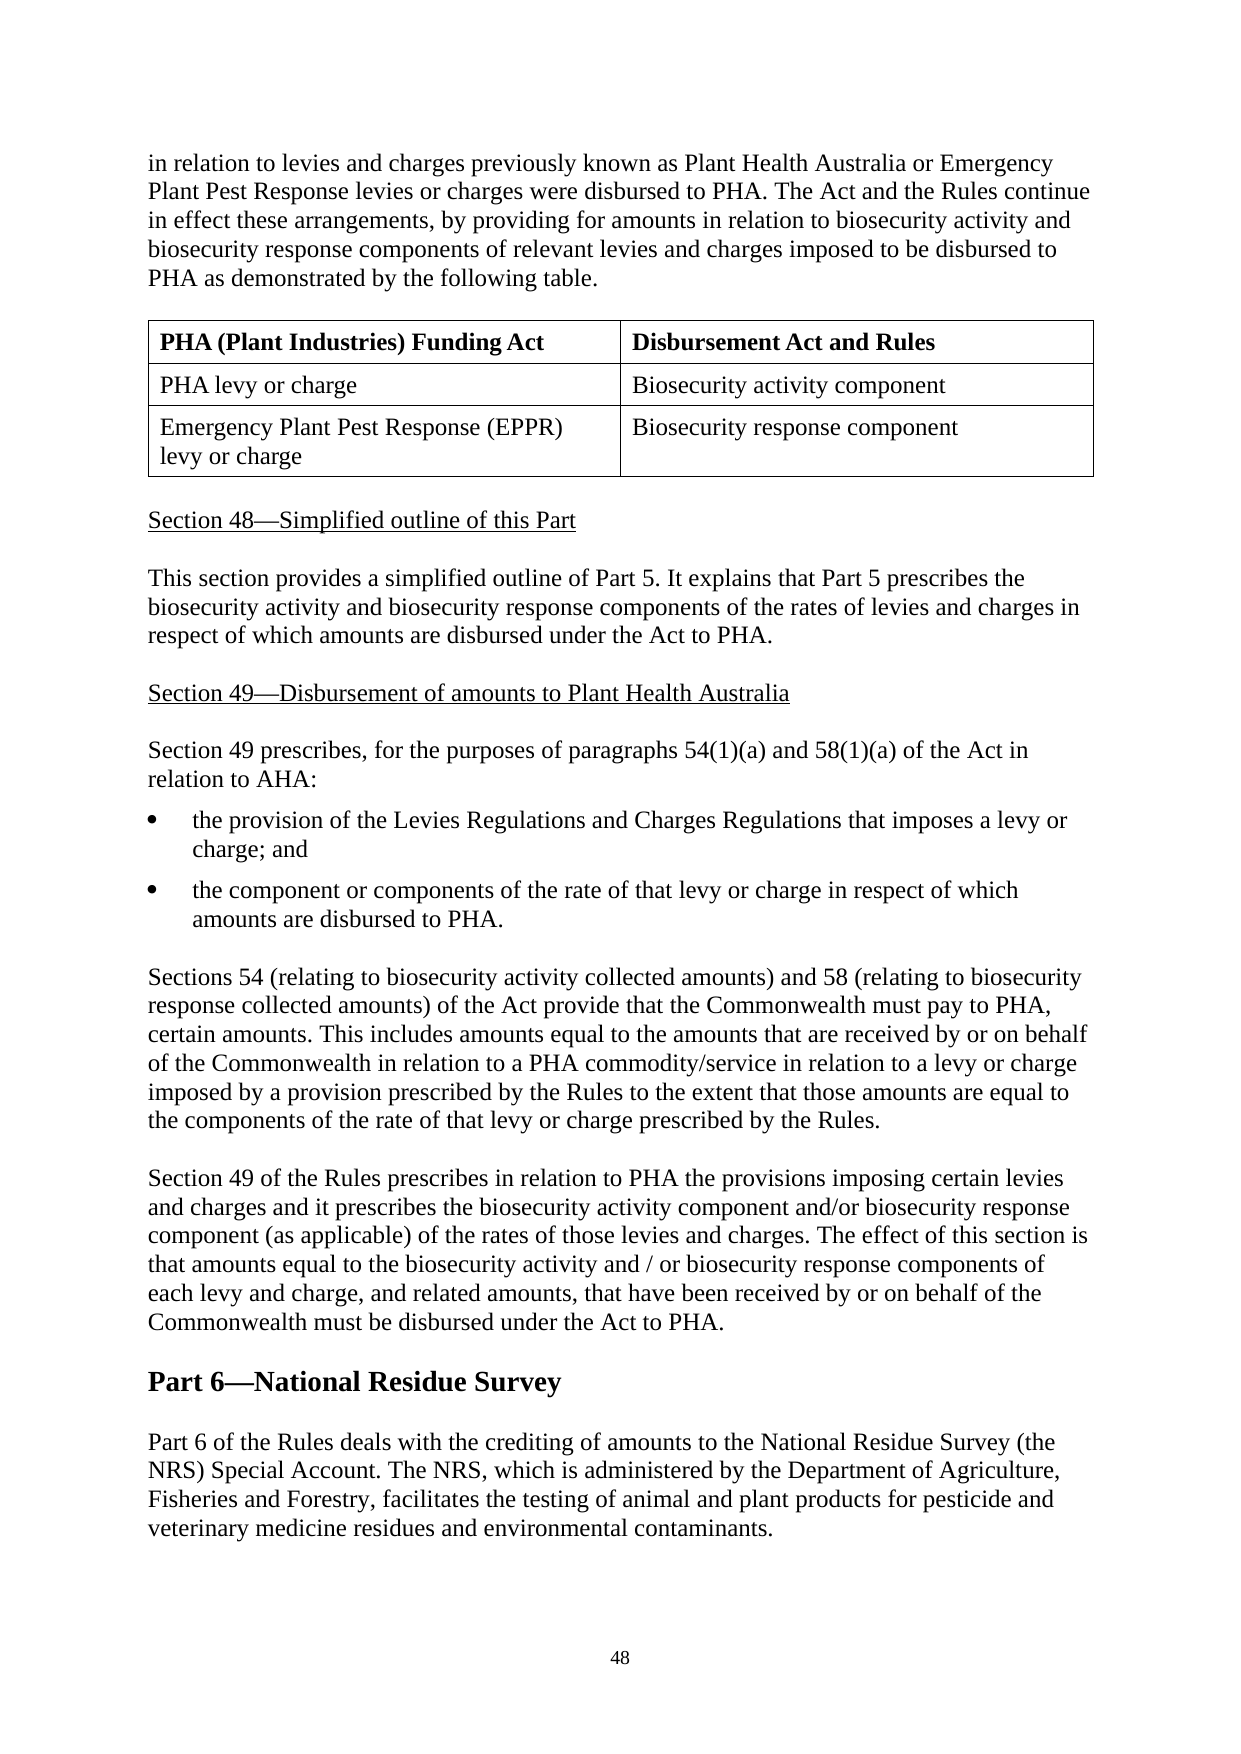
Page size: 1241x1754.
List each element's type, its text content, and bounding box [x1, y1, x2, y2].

table_cell Biosecurity response component [621, 406, 1093, 476]
table_cell PHA levy or charge [149, 364, 620, 405]
table_cell Emergency Plant Pest Response (EPPR) levy or charge [149, 406, 620, 476]
text Section 49 of the Rules prescribes in relation to PHA the provisions imposing certain levies and charges and it prescribes the biosecurity activity component and/or biosecurity response component (as applicable) of the rates of those levies and charges. The effect of this section is that amounts equal to the biosecurity activity and / or biosecurity response components of each levy and charge, and related amounts, that have been received by or on behalf of the Commonwealth must be disbursed under the Act to PHA. [148, 1163, 1092, 1336]
text Sections 54 (relating to biosecurity activity collected amounts) and 58 (relating to biosecurity response collected amounts) of the Act provide that the Commonwealth must pay to PHA, certain amounts. This includes amounts equal to the amounts that are received by or on behalf of the Commonwealth in relation to a PHA commodity/service in relation to a levy or charge imposed by a provision prescribed by the Rules to the extent that those amounts are equal to the components of the rate of that levy or charge prescribed by the Rules. [148, 962, 1092, 1134]
text Section 49—Disbursement of amounts to Plant Health Australia [148, 678, 1092, 707]
text Section 49 prescribes, for the purposes of paragraphs 54(1)(a) and 58(1)(a) of the Act in relation to AHA: [148, 736, 1092, 793]
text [148, 148, 1092, 291]
text Section 48—Simplified outline of this Part [148, 506, 1092, 534]
table_cell Biosecurity activity component [621, 364, 1093, 405]
text This section provides a simplified outline of Part 5. It explains that Part 5 prescribes the biosecurity activity and biosecurity response components of the rates of levies and charges in respect of which amounts are disbursed under the Act to PHA. [148, 563, 1092, 649]
list the provision of the Levies Regulations and Charges Regulations that imposes a levy or charge; and [148, 806, 1092, 863]
text Part 6 of the Rules deals with the crediting of amounts to the National Residue Survey (the NRS) Special Account. The NRS, which is administered by the Department of Agriculture, Fisheries and Forestry, facilitates the testing of animal and plant products for pesticide and veterinary medicine residues and environmental contaminants. [148, 1427, 1092, 1542]
list the component or components of the rate of that levy or charge in respect of which amounts are disbursed to PHA. [148, 876, 1092, 933]
table_header PHA (Plant Industries) Funding Act [149, 321, 620, 362]
text Part 6—National Residue Survey [148, 1364, 1092, 1398]
table_header Disbursement Act and Rules [621, 321, 1093, 362]
